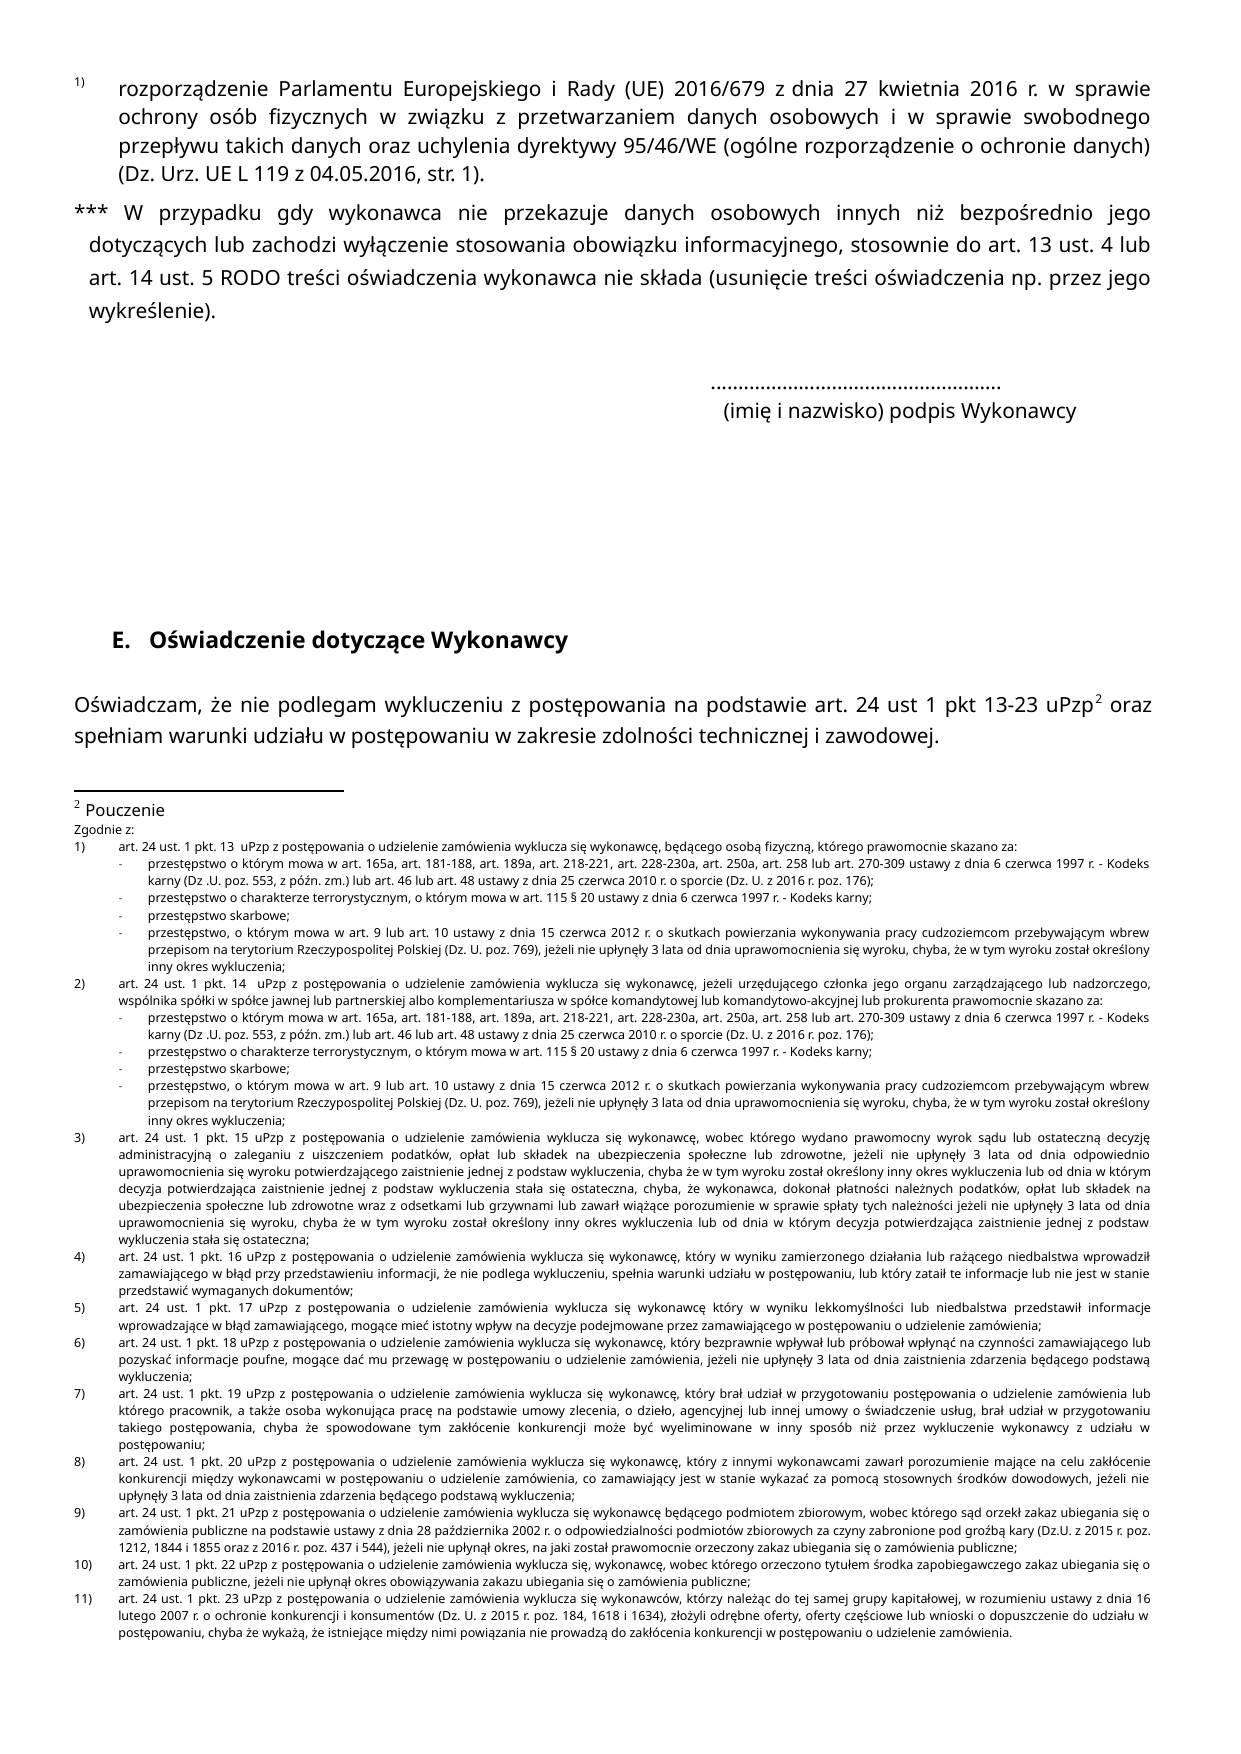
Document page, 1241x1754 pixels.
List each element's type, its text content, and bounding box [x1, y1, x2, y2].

text ....…………………………………………. [710, 367, 1152, 396]
text 1) rozporządzenie Parlamentu Europejskiego i Rady (UE) 2016/679 z dnia 27 kwietnia 2016 r. w sprawie ochrony osób fizycznych w związku z przetwarzaniem danych osobowych i w sprawie swobodnego przepływu takich danych oraz uchylenia dyrektywy 95/46/WE (ogólne rozporządzenie o ochronie danych) (Dz. Urz. UE L 119 z 04.05.2016, str. 1). [74, 74, 1152, 188]
text Oświadczam, że nie podlegam wykluczeniu z postępowania na podstawie art. 24 ust 1 pkt 13-23 uPzp oraz spełniam warunki udziału w postępowaniu w zakresie zdolności technicznej i zawodowej. [74, 690, 1152, 750]
text (imię i nazwisko) podpis Wykonawcy [636, 396, 1120, 424]
text *** W przypadku gdy wykonawca nie przekazuje danych osobowych innych niż bezpośrednio jego dotyczących lub zachodzi wyłączenie stosowania obowiązku informacyjnego, stosownie do art. 13 ust. 4 lub art. 14 ust. 5 RODO treści oświadczenia wykonawca nie składa (usunięcie treści oświadczenia np. przez jego wykreślenie). [74, 198, 1152, 324]
list Oświadczenie dotyczące Wykonawcy [111, 624, 1152, 656]
